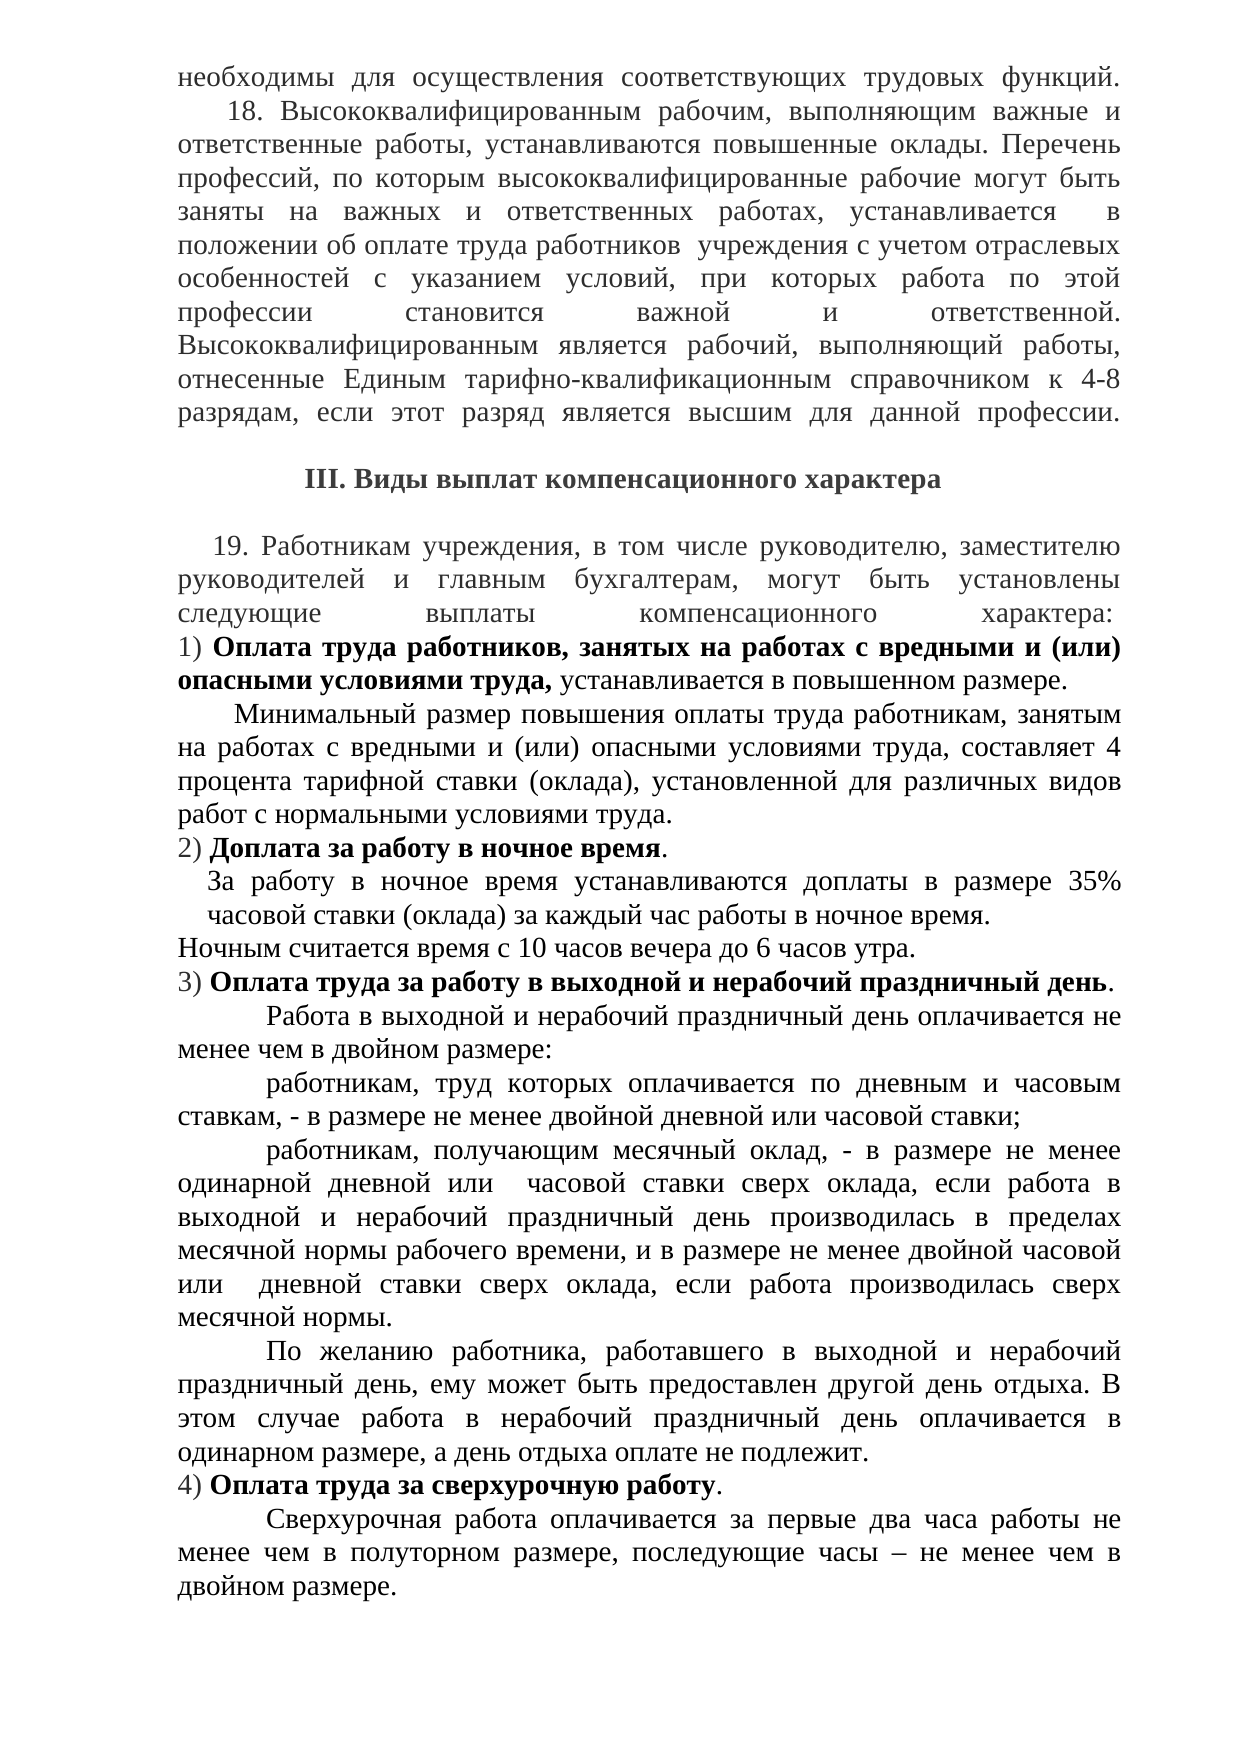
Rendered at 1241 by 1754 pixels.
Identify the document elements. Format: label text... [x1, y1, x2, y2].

text 2) Доплата за работу в ночное время. [177, 830, 1122, 863]
text По желанию работника, работавшего в выходной и нерабочий праздничный день, ему может быть предоставлен другой день отдыха. В этом случае работа в нерабочий праздничный день оплачивается в одинарном размере, а день отдыха оплате не подлежит. [177, 1333, 1122, 1467]
text III. Виды выплат компенсационного характера [177, 461, 1122, 494]
text работникам, получающим месячный оклад, - в размере не менее одинарной дневной или часовой ставки сверх оклада, если работа в выходной и нерабочий праздничный день производилась в пределах месячной нормы рабочего времени, и в размере не менее двойной часовой или дневной ставки сверх оклада, если работа производилась сверх месячной нормы. [177, 1132, 1122, 1333]
text работникам, труд которых оплачивается по дневным и часовым ставкам, - в размере не менее двойной дневной или часовой ставки; [177, 1065, 1122, 1132]
text Ночным считается время с 10 часов вечера до 6 часов утра. [177, 931, 1122, 964]
text Сверхурочная работа оплачивается за первые два часа работы не менее чем в полуторном размере, последующие часы – не менее чем в двойном размере. [177, 1501, 1122, 1601]
text 4) Оплата труда за сверхурочную работу. [177, 1467, 1122, 1501]
text 19. Работникам учреждения, в том числе руководителю, заместителю руководителей и главным бухгалтерам, могут быть установлены следующие выплаты компенсационного характера: 1) Оплата труда работников, занятых на работах с вредными и (или) опасными условиями труда, устанавливается в повышенном размере. [177, 528, 1122, 696]
text За работу в ночное время устанавливаются доплаты в размере 35% часовой ставки (оклада) за каждый час работы в ночное время. [207, 863, 1122, 931]
text Минимальный размер повышения оплаты труда работникам, занятым на работах с вредными и (или) опасными условиями труда, составляет 4 процента тарифной ставки (оклада), установленной для различных видов работ с нормальными условиями труда. [177, 696, 1122, 830]
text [177, 59, 1122, 461]
text Работа в выходной и нерабочий праздничный день оплачивается не менее чем в двойном размере: [177, 998, 1122, 1065]
text 3) Оплата труда за работу в выходной и нерабочий праздничный день. [177, 964, 1122, 998]
